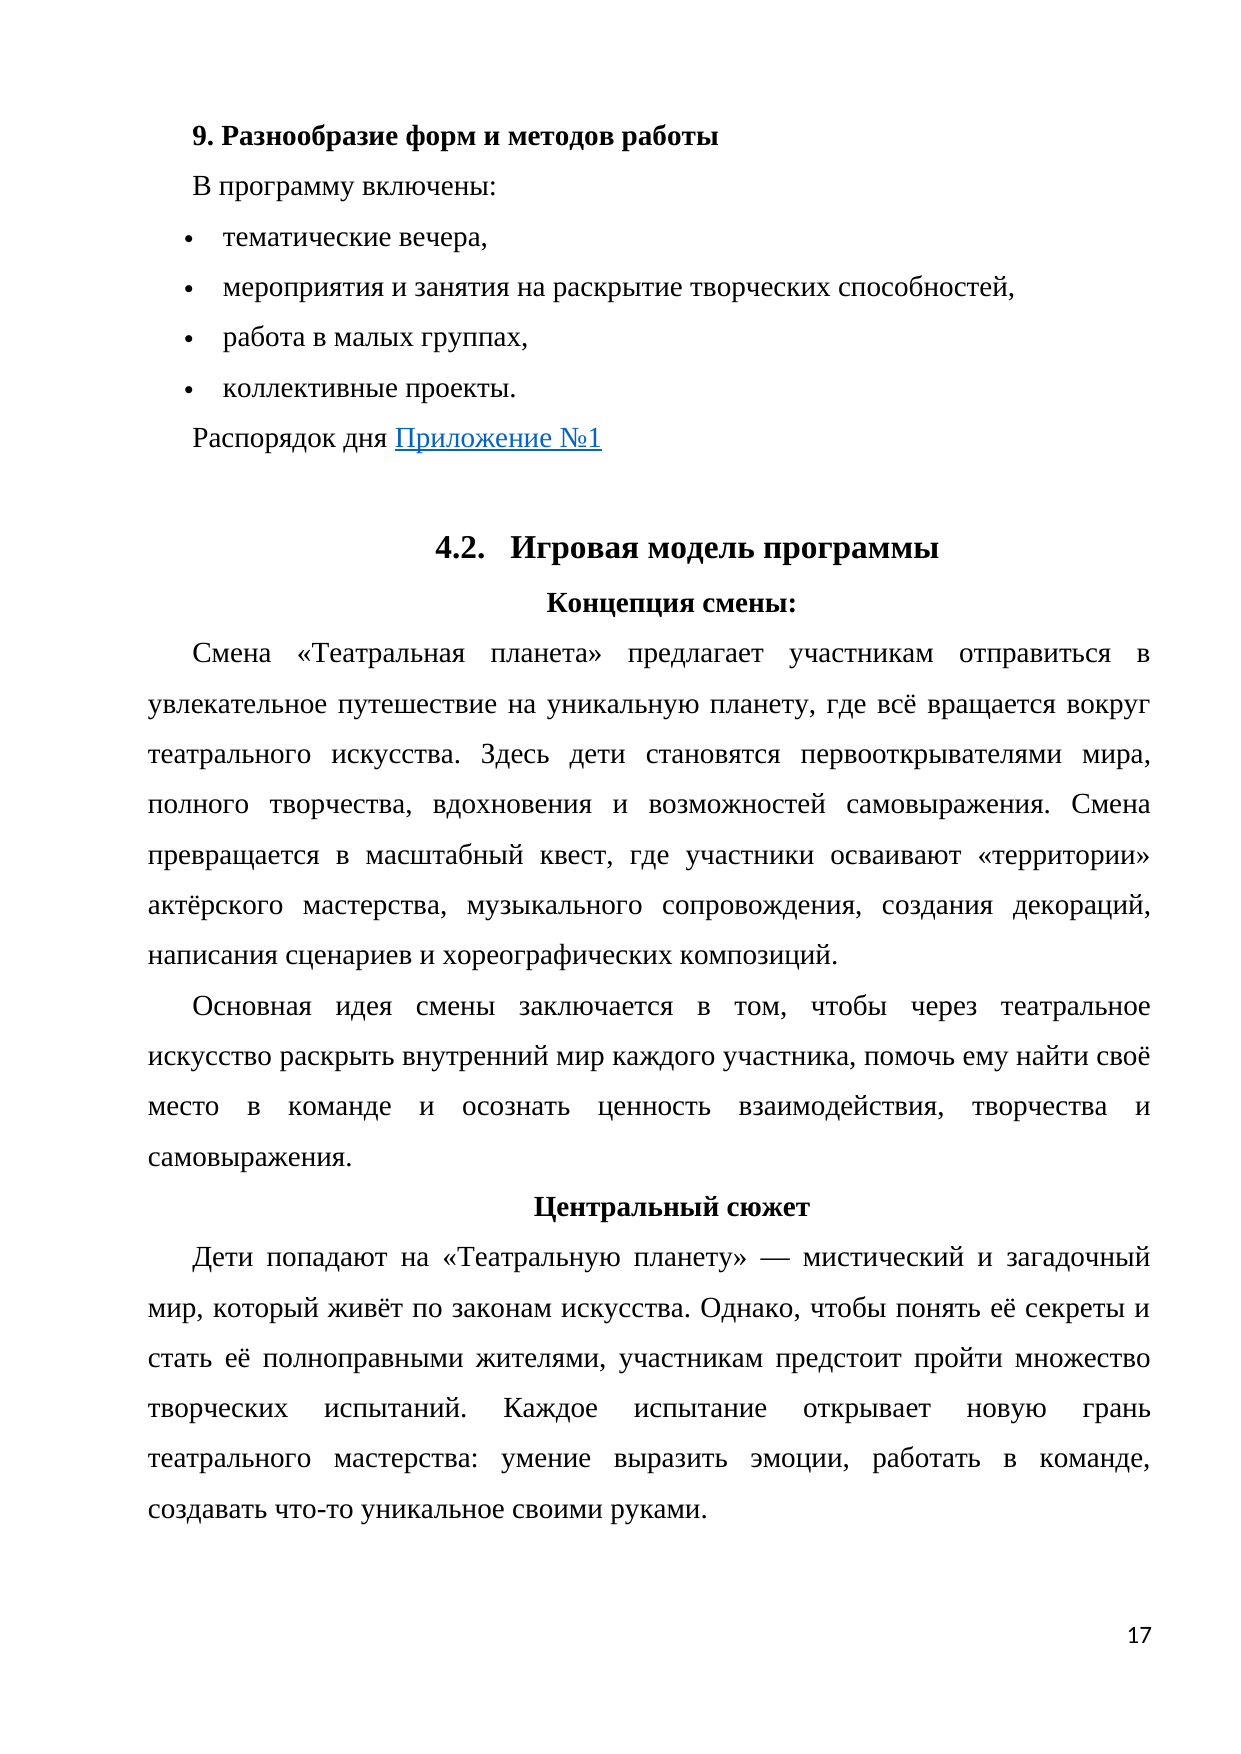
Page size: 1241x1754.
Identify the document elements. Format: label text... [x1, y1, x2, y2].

list Центральный сюжет [148, 1189, 1152, 1223]
list Смена «Театральная планета» предлагает участникам отправиться в увлекательное путешествие на уникальную планету, где всё вращается вокруг театрального искусства. Здесь дети становятся первооткрывателями мира, полного творчества, вдохновения и возможностей самовыражения. Смена превращается в масштабный квест, где участники осваивают «территории» актёрского мастерства, музыкального сопровождения, создания декораций, написания сценариев и хореографических композиций. [148, 636, 1152, 971]
list тематические вечера, [185, 219, 1152, 252]
list работа в малых группах, [185, 319, 1152, 353]
text 9. Разнообразие форм и методов работы [148, 118, 1152, 152]
list Концепция смены: [148, 585, 1152, 619]
text В программу включены: [148, 168, 1152, 202]
list Дети попадают на «Театральную планету» — мистический и загадочный мир, который живёт по законам искусства. Однако, чтобы понять её секреты и стать её полноправными жителями, участникам предстоит пройти множество творческих испытаний. Каждое испытание открывает новую грань театрального мастерства: умение выразить эмоции, работать в команде, создавать что-то уникальное своими руками. [148, 1239, 1152, 1524]
list коллективные проекты. [185, 370, 1152, 403]
list Игровая модель программы [223, 528, 1152, 566]
text Распорядок дня Приложение №1 [148, 420, 1152, 453]
list мероприятия и занятия на раскрытие творческих способностей, [185, 269, 1152, 303]
list Основная идея смены заключается в том, чтобы через театральное искусство раскрыть внутренний мир каждого участника, помочь ему найти своё место в команде и осознать ценность взаимодействия, творчества и самовыражения. [148, 988, 1152, 1172]
